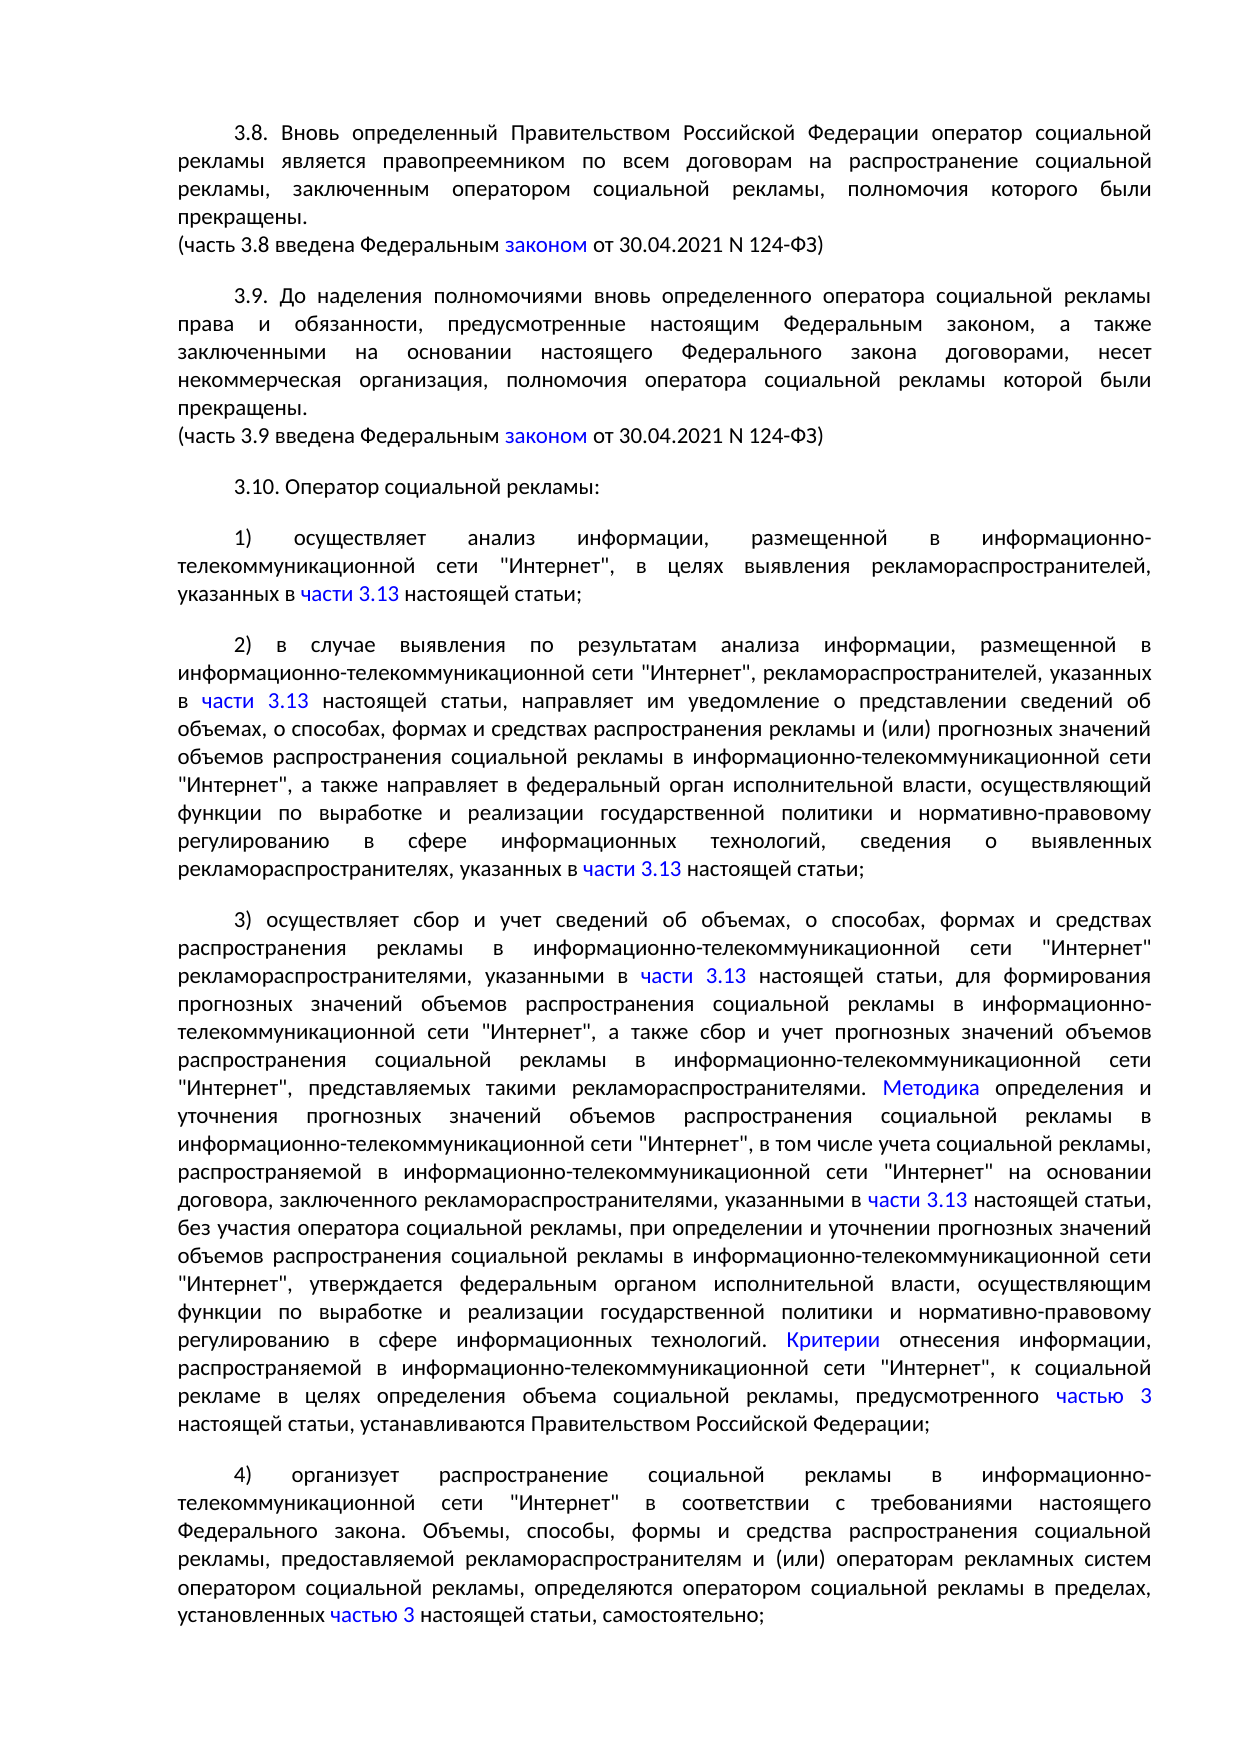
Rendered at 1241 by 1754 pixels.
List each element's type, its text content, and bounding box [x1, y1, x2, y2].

text (часть 3.9 введена Федеральным законом от 30.04.2021 N 124-ФЗ) [177, 421, 1152, 449]
text 3.10. Оператор социальной рекламы: [177, 472, 1152, 500]
text 1) осуществляет анализ информации, размещенной в информационно-телекоммуникационной сети "Интернет", в целях выявления рекламораспространителей, указанных в части 3.13 настоящей статьи; [177, 523, 1152, 607]
text 4) организует распространение социальной рекламы в информационно-телекоммуникационной сети "Интернет" в соответствии с требованиями настоящего Федерального закона. Объемы, способы, формы и средства распространения социальной рекламы, предоставляемой рекламораспространителям и (или) операторам рекламных систем оператором социальной рекламы, определяются оператором социальной рекламы в пределах, установленных частью 3 настоящей статьи, самостоятельно; [177, 1461, 1152, 1629]
text 2) в случае выявления по результатам анализа информации, размещенной в информационно-телекоммуникационной сети "Интернет", рекламораспространителей, указанных в части 3.13 настоящей статьи, направляет им уведомление о представлении сведений об объемах, о способах, формах и средствах распространения рекламы и (или) прогнозных значений объемов распространения социальной рекламы в информационно-телекоммуникационной сети "Интернет", а также направляет в федеральный орган исполнительной власти, осуществляющий функции по выработке и реализации государственной политики и нормативно-правовому регулированию в сфере информационных технологий, сведения о выявленных рекламораспространителях, указанных в части 3.13 настоящей статьи; [177, 630, 1152, 882]
text (часть 3.8 введена Федеральным законом от 30.04.2021 N 124-ФЗ) [177, 230, 1152, 258]
text 3.8. Вновь определенный Правительством Российской Федерации оператор социальной рекламы является правопреемником по всем договорам на распространение социальной рекламы, заключенным оператором социальной рекламы, полномочия которого были прекращены. [177, 118, 1152, 230]
text 3.9. До наделения полномочиями вновь определенного оператора социальной рекламы права и обязанности, предусмотренные настоящим Федеральным законом, а также заключенными на основании настоящего Федерального закона договорами, несет некоммерческая организация, полномочия оператора социальной рекламы которой были прекращены. [177, 281, 1152, 421]
text 3) осуществляет сбор и учет сведений об объемах, о способах, формах и средствах распространения рекламы в информационно-телекоммуникационной сети "Интернет" рекламораспространителями, указанными в части 3.13 настоящей статьи, для формирования прогнозных значений объемов распространения социальной рекламы в информационно-телекоммуникационной сети "Интернет", а также сбор и учет прогнозных значений объемов распространения социальной рекламы в информационно-телекоммуникационной сети "Интернет", представляемых такими рекламораспространителями. Методика определения и уточнения прогнозных значений объемов распространения социальной рекламы в информационно-телекоммуникационной сети "Интернет", в том числе учета социальной рекламы, распространяемой в информационно-телекоммуникационной сети "Интернет" на основании договора, заключенного рекламораспространителями, указанными в части 3.13 настоящей статьи, без участия оператора социальной рекламы, при определении и уточнении прогнозных значений объемов распространения социальной рекламы в информационно-телекоммуникационной сети "Интернет", утверждается федеральным органом исполнительной власти, осуществляющим функции по выработке и реализации государственной политики и нормативно-правовому регулированию в сфере информационных технологий. Критерии отнесения информации, распространяемой в информационно-телекоммуникационной сети "Интернет", к социальной рекламе в целях определения объема социальной рекламы, предусмотренного частью 3 настоящей статьи, устанавливаются Правительством Российской Федерации; [177, 905, 1152, 1438]
